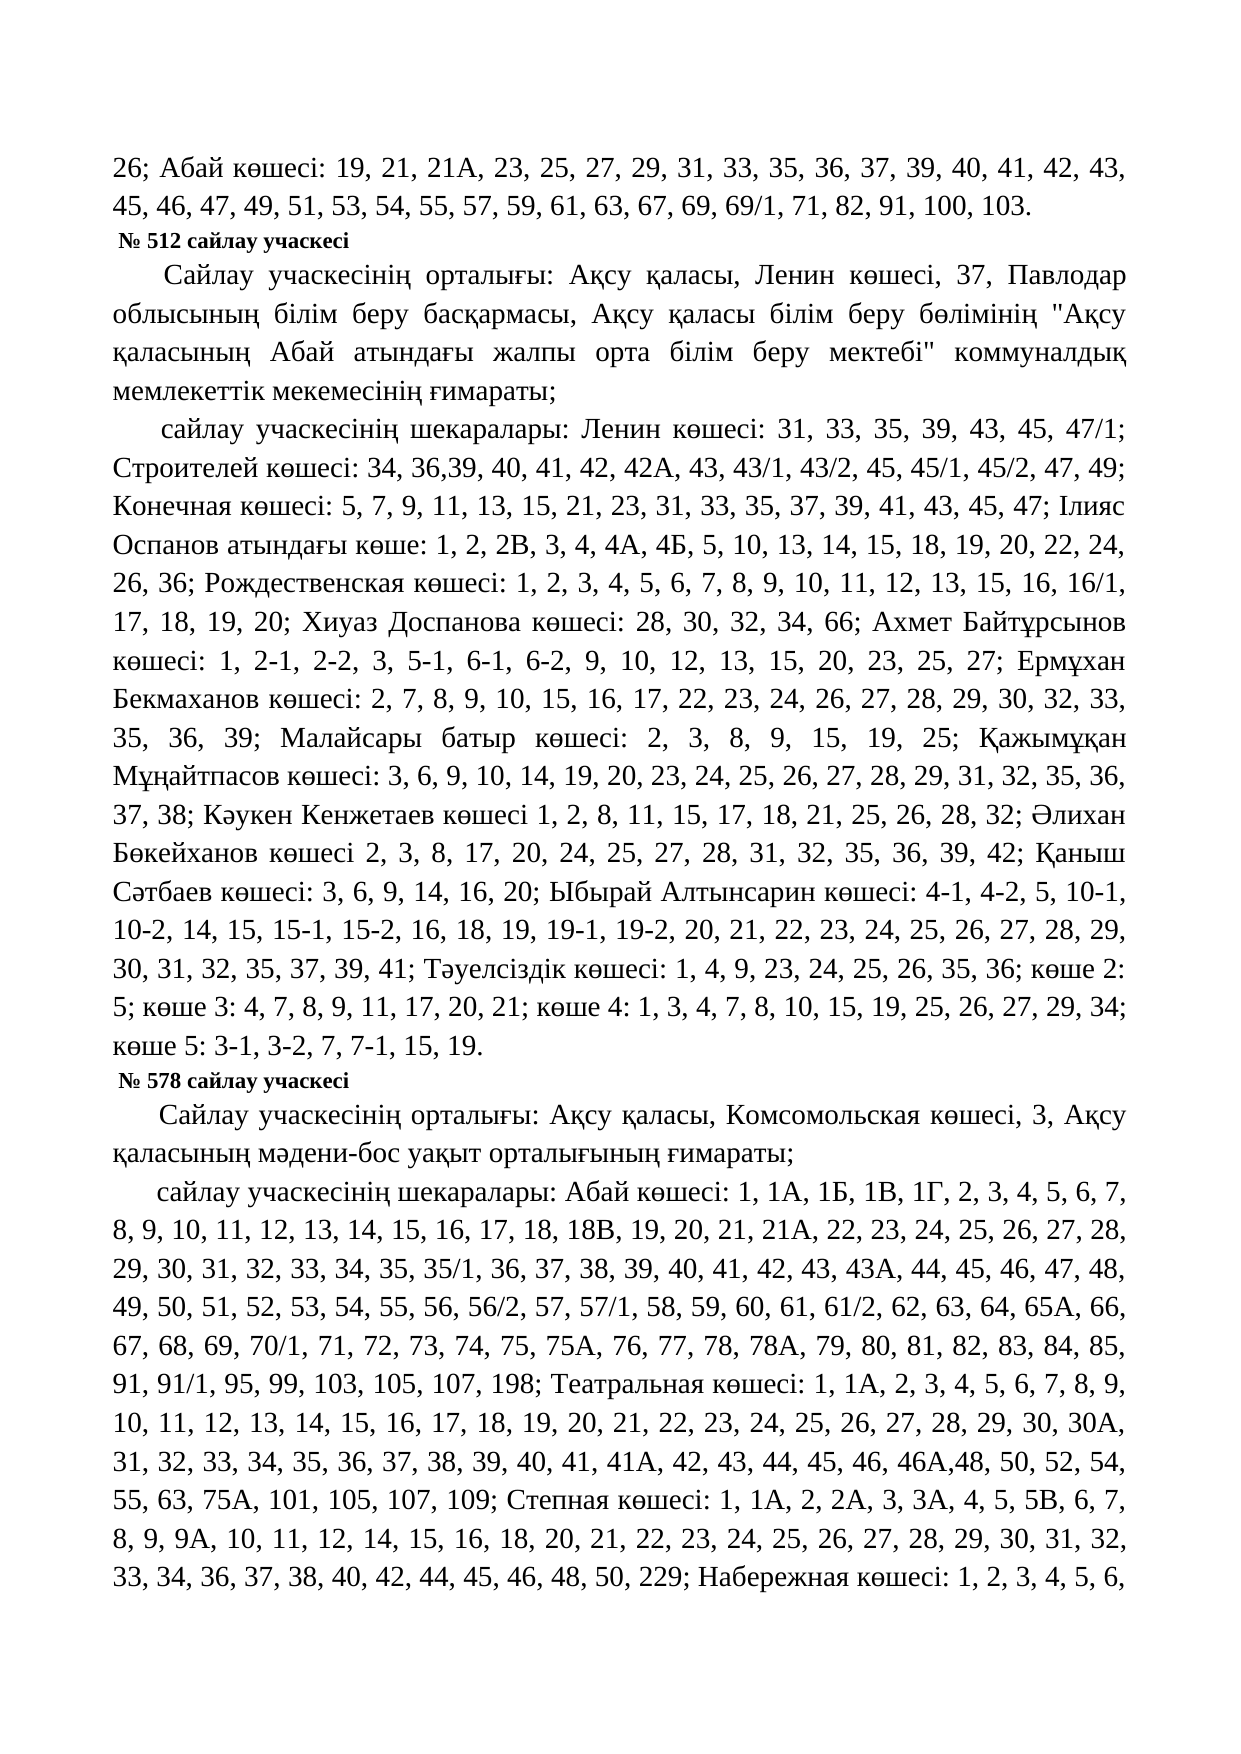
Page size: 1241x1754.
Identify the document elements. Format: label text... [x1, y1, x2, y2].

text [112, 1174, 1128, 1593]
text сайлау учаскесінің шекаралары: Ленин көшесі: 31, 33, 35, 39, 43, 45, 47/1; Строителей көшесі: 34, 36,39, 40, 41, 42, 42А, 43, 43/1, 43/2, 45, 45/1, 45/2, 47, 49; Конечная көшесі: 5, 7, 9, 11, 13, 15, 21, 23, 31, 33, 35, 37, 39, 41, 43, 45, 47; Iлияс Оспанов атындағы көше: 1, 2, 2В, 3, 4, 4А, 4Б, 5, 10, 13, 14, 15, 18, 19, 20, 22, 24, 26, 36; Рождественская көшесі: 1, 2, 3, 4, 5, 6, 7, 8, 9, 10, 11, 12, 13, 15, 16, 16/1, 17, 18, 19, 20; Хиуаз Доспанова көшесі: 28, 30, 32, 34, 66; Ахмет Байтұрсынов көшесі: 1, 2-1, 2-2, 3, 5-1, 6-1, 6-2, 9, 10, 12, 13, 15, 20, 23, 25, 27; Ермұхан Бекмаханов көшесі: 2, 7, 8, 9, 10, 15, 16, 17, 22, 23, 24, 26, 27, 28, 29, 30, 32, 33, 35, 36, 39; Малайсары батыр көшесі: 2, 3, 8, 9, 15, 19, 25; Қажымұқан Мұңайтпасов көшесі: 3, 6, 9, 10, 14, 19, 20, 23, 24, 25, 26, 27, 28, 29, 31, 32, 35, 36, 37, 38; Кәукен Кенжетаев көшесі 1, 2, 8, 11, 15, 17, 18, 21, 25, 26, 28, 32; Әлихан Бөкейханов көшесі 2, 3, 8, 17, 20, 24, 25, 27, 28, 31, 32, 35, 36, 39, 42; Қаныш Сәтбаев көшесі: 3, 6, 9, 14, 16, 20; Ыбырай Алтынсарин көшесі: 4-1, 4-2, 5, 10-1, 10-2, 14, 15, 15-1, 15-2, 16, 18, 19, 19-1, 19-2, 20, 21, 22, 23, 24, 25, 26, 27, 28, 29, 30, 31, 32, 35, 37, 39, 41; Тәуелсіздік көшесі: 1, 4, 9, 23, 24, 25, 26, 35, 36; көше 2: 5; көше 3: 4, 7, 8, 9, 11, 17, 20, 21; көше 4: 1, 3, 4, 7, 8, 10, 15, 19, 25, 26, 27, 29, 34; көше 5: 3-1, 3-2, 7, 7-1, 15, 19. [112, 411, 1128, 1062]
text № 512 сайлау учаскесі [112, 227, 1128, 253]
text Сайлау учаскесінің орталығы: Ақсу қаласы, Комсомольская көшесі, 3, Ақсу қаласының мәдени-бос уақыт орталығының ғимараты; [112, 1097, 1128, 1169]
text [112, 150, 1128, 222]
text Сайлау учаскесінің орталығы: Ақсу қаласы, Ленин көшесі, 37, Павлодар облысының білім беру басқармасы, Ақсу қаласы білім беру бөлімінің "Ақсу қаласының Абай атындағы жалпы орта білім беру мектебі" коммуналдық мемлекеттік мекемесінің ғимараты; [112, 257, 1128, 406]
text № 578 сайлау учаскесі [112, 1067, 1128, 1093]
